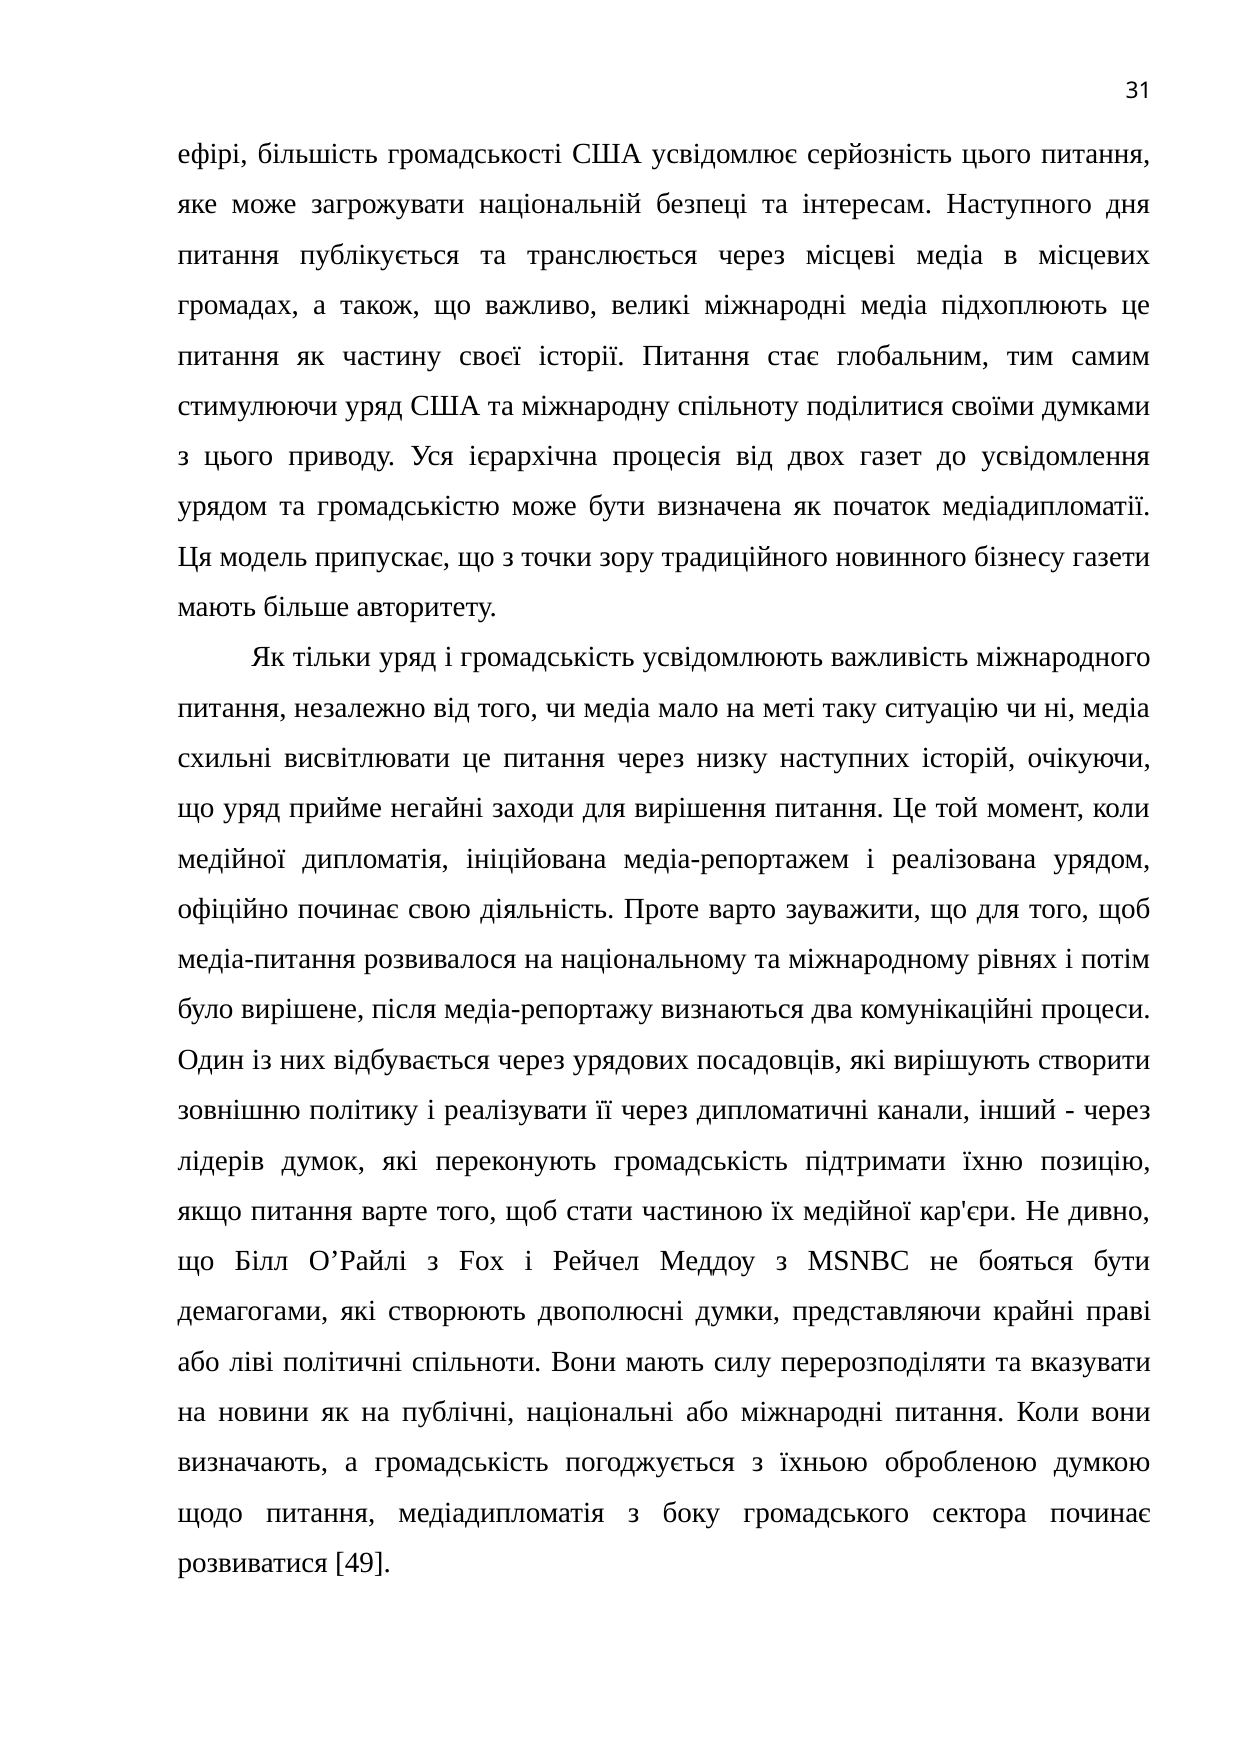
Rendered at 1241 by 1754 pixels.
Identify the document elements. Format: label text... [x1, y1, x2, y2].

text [177, 136, 1152, 623]
text Як тільки уряд і громадськість усвідомлюють важливість міжнародного питання, незалежно від того, чи медіа мало на меті таку ситуацію чи ні, медіа схильні висвітлювати це питання через низку наступних історій, очікуючи, що уряд прийме негайні заходи для вирішення питання. Це той момент, коли медійної дипломатія, ініційована медіа-репортажем і реалізована урядом, офіційно починає свою діяльність. Проте варто зауважити, що для того, щоб медіа-питання розвивалося на національному та міжнародному рівнях і потім було вирішене, після медіа-репортажу визнаються два комунікаційні процеси. Один із них відбувається через урядових посадовців, які вирішують створити зовнішню політику і реалізувати її через дипломатичні канали, інший - через лідерів думок, які переконують громадськість підтримати їхню позицію, якщо питання варте того, щоб стати частиною їх медійної кар'єри. Не дивно, що Білл О’Райлі з Fox і Рейчел Меддоу з MSNBC не бояться бути демагогами, які створюють двополюсні думки, представляючи крайні праві або ліві політичні спільноти. Вони мають силу перерозподіляти та вказувати на новини як на публічні, національні або міжнародні питання. Коли вони визначають, а громадськість погоджується з їхньою обробленою думкою щодо питання, медіадипломатія з боку громадського сектора починає розвиватися [49]. [177, 639, 1152, 1579]
